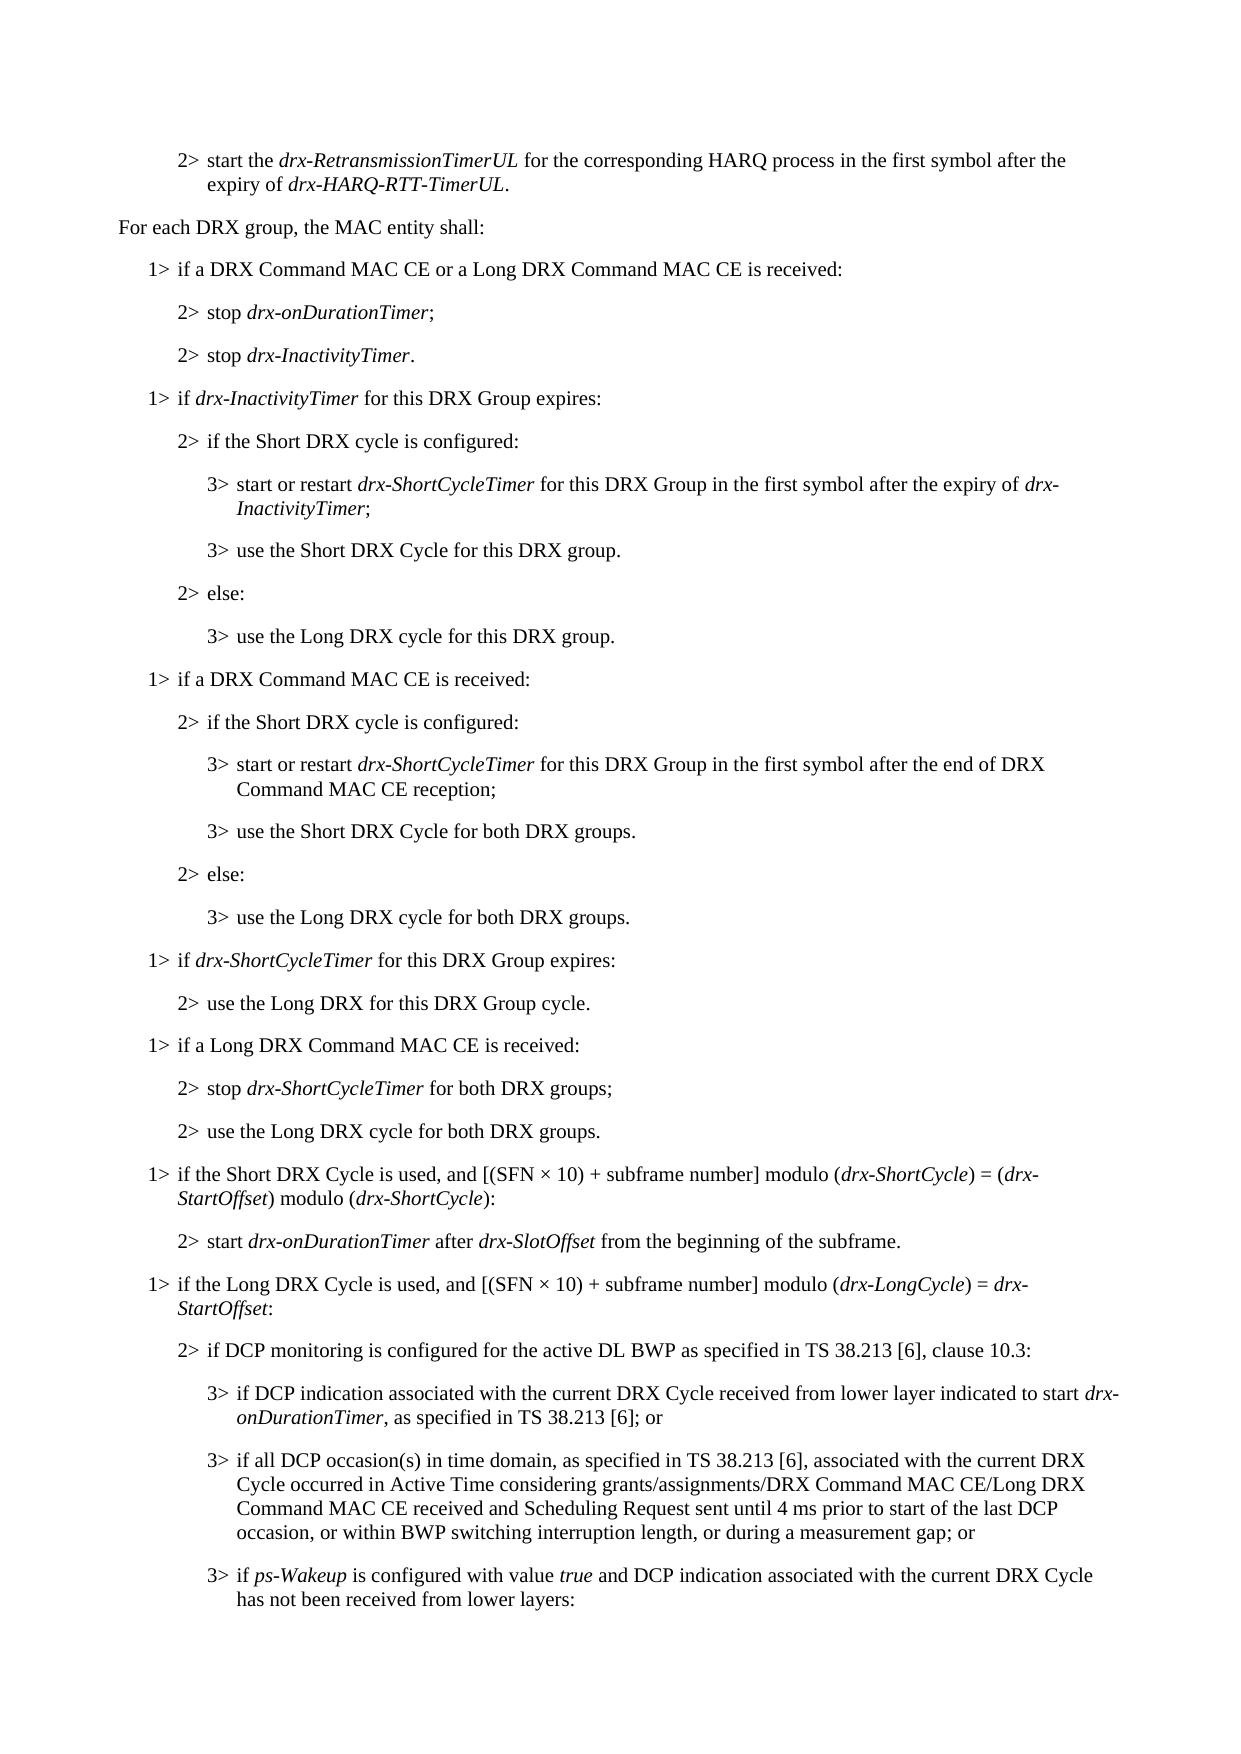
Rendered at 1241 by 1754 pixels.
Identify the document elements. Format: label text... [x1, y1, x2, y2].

text 1> if drx-InactivityTimer for this DRX Group expires: [148, 386, 1122, 410]
text 2> start drx-onDurationTimer after drx-SlotOffset from the beginning of the subframe. [177, 1229, 1122, 1253]
text 2> use the Long DRX for this DRX Group cycle. [177, 991, 1122, 1014]
text 3> use the Short DRX Cycle for this DRX group. [207, 538, 1122, 562]
text 1> if the Long DRX Cycle is used, and [(SFN × 10) + subframe number] modulo (drx-LongCycle) = drx-StartOffset: [148, 1271, 1122, 1319]
text 2> else: [177, 581, 1122, 605]
text 3> start or restart drx-ShortCycleTimer for this DRX Group in the first symbol after the expiry of drx-InactivityTimer; [207, 471, 1122, 519]
text 3> start or restart drx-ShortCycleTimer for this DRX Group in the first symbol after the end of DRX Command MAC CE reception; [207, 752, 1122, 801]
text 2> stop drx-onDurationTimer; [177, 300, 1122, 324]
text 1> if a DRX Command MAC CE is received: [148, 667, 1122, 691]
text 3> use the Short DRX Cycle for both DRX groups. [207, 819, 1122, 843]
text 2> use the Long DRX cycle for both DRX groups. [177, 1119, 1122, 1143]
text 2> stop drx-ShortCycleTimer for both DRX groups; [177, 1076, 1122, 1100]
text 2> else: [177, 862, 1122, 886]
text 1> if drx-ShortCycleTimer for this DRX Group expires: [148, 948, 1122, 972]
text 3> if ps-Wakeup is configured with value true and DCP indication associated with the current DRX Cycle has not been received from lower layers: [207, 1563, 1122, 1611]
text 2> if the Short DRX cycle is configured: [177, 429, 1122, 453]
text 2> stop drx-InactivityTimer. [177, 343, 1122, 367]
text 1> if a DRX Command MAC CE or a Long DRX Command MAC CE is received: [148, 257, 1122, 281]
text 3> use the Long DRX cycle for both DRX groups. [207, 905, 1122, 929]
text 2> if DCP monitoring is configured for the active DL BWP as specified in TS 38.213 [6], clause 10.3: [177, 1338, 1122, 1362]
text 2> start the drx-RetransmissionTimerUL for the corresponding HARQ process in the first symbol after the expiry of drx-HARQ-RTT-TimerUL. [177, 148, 1122, 196]
text 1> if a Long DRX Command MAC CE is received: [148, 1033, 1122, 1057]
text 2> if the Short DRX cycle is configured: [177, 709, 1122, 734]
text For each DRX group, the MAC entity shall: [118, 214, 1122, 239]
text 3> if all DCP occasion(s) in time domain, as specified in TS 38.213 [6], associated with the current DRX Cycle occurred in Active Time considering grants/assignments/DRX Command MAC CE/Long DRX Command MAC CE received and Scheduling Request sent until 4 ms prior to start of the last DCP occasion, or within BWP switching interruption length, or during a measurement gap; or [207, 1448, 1122, 1544]
text 3> if DCP indication associated with the current DRX Cycle received from lower layer indicated to start drx-onDurationTimer, as specified in TS 38.213 [6]; or [207, 1381, 1122, 1429]
text 3> use the Long DRX cycle for this DRX group. [207, 624, 1122, 648]
text 1> if the Short DRX Cycle is used, and [(SFN × 10) + subframe number] modulo (drx-ShortCycle) = (drx-StartOffset) modulo (drx-ShortCycle): [148, 1162, 1122, 1210]
